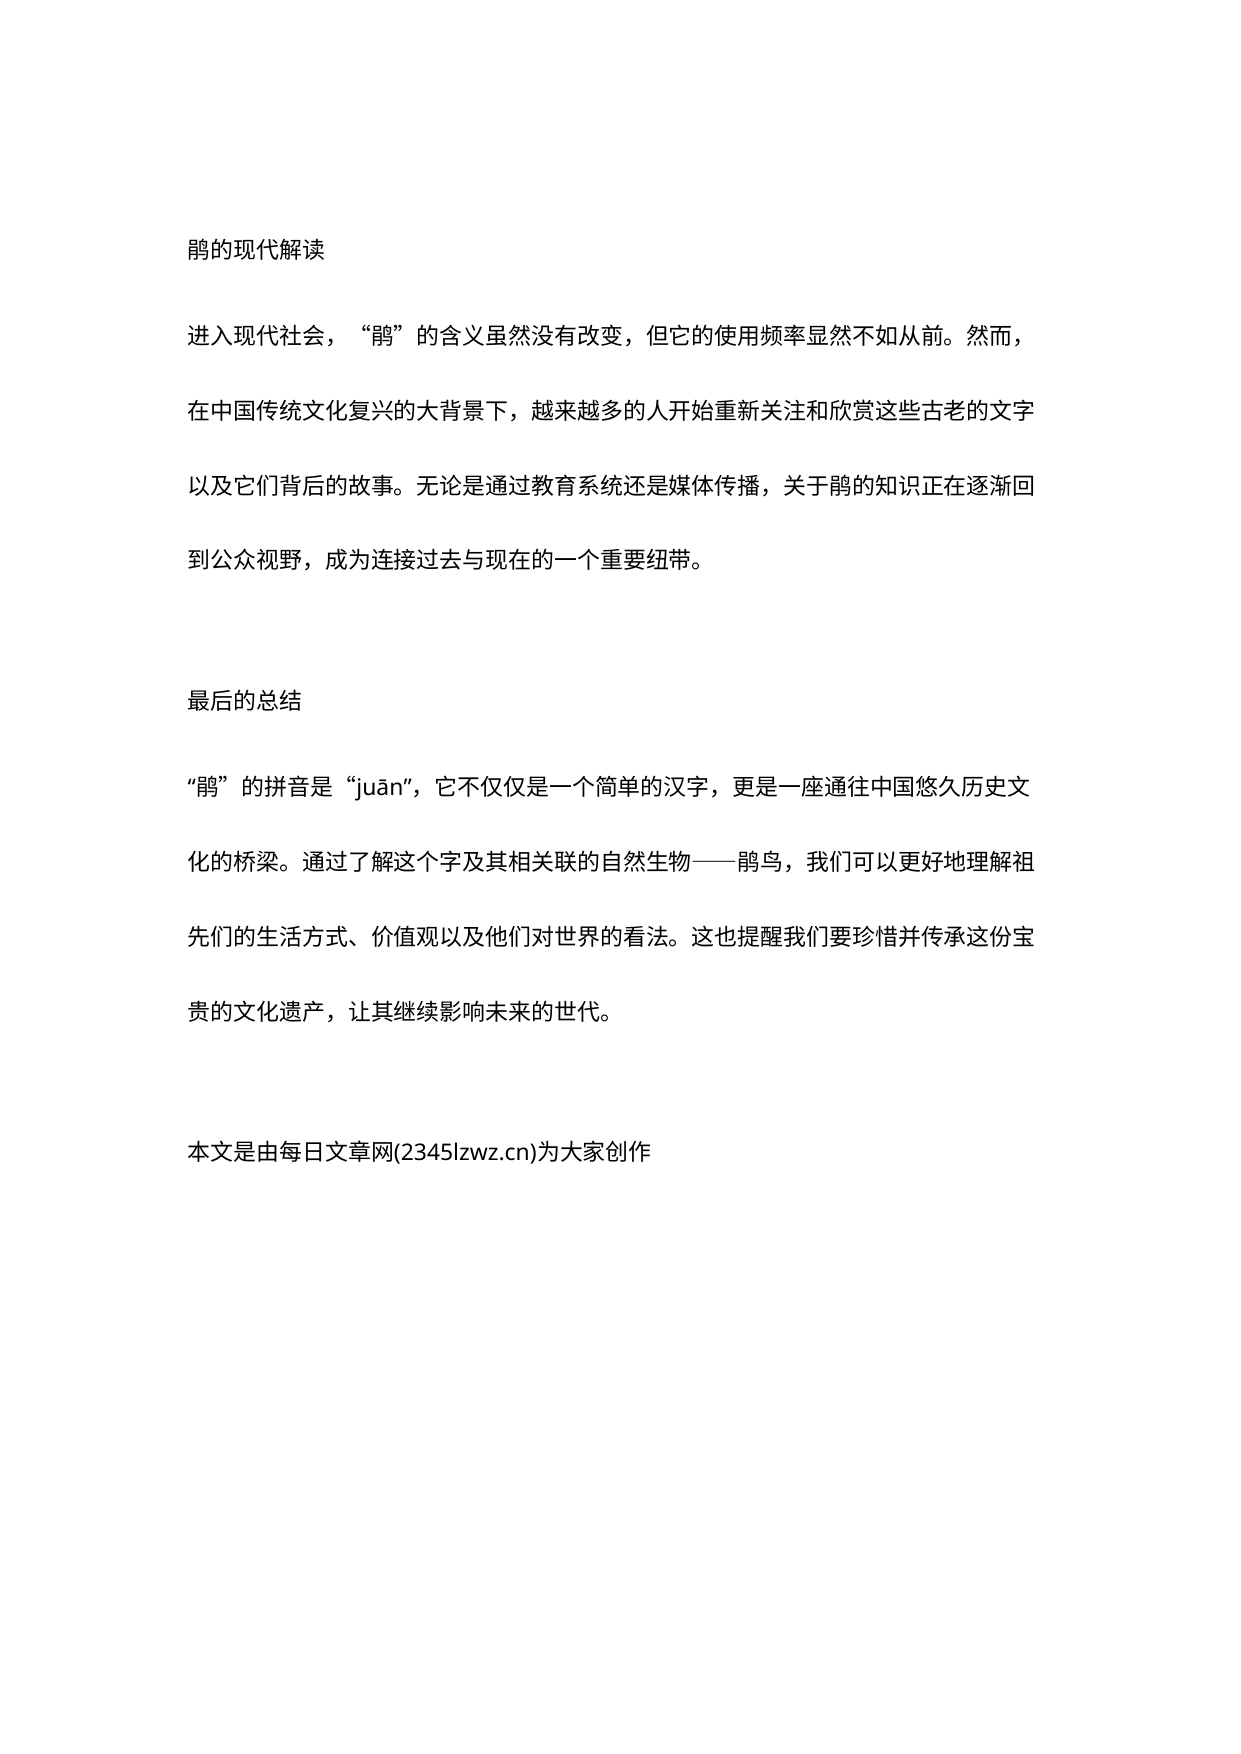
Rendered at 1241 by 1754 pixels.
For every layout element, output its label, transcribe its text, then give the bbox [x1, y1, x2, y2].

text 鹃的现代解读 [187, 216, 1053, 281]
text 最后的总结 [187, 667, 1053, 732]
text 进入现代社会，“鹃”的含义虽然没有改变，但它的使用频率显然不如从前。然而，在中国传统文化复兴的大背景下，越来越多的人开始重新关注和欣赏这些古老的文字以及它们背后的故事。无论是通过教育系统还是媒体传播，关于鹃的知识正在逐渐回到公众视野，成为连接过去与现在的一个重要纽带。 [187, 302, 1053, 591]
text “鹃”的拼音是“juān”，它不仅仅是一个简单的汉字，更是一座通往中国悠久历史文化的桥梁。通过了解这个字及其相关联的自然生物——鹃鸟，我们可以更好地理解祖先们的生活方式、价值观以及他们对世界的看法。这也提醒我们要珍惜并传承这份宝贵的文化遗产，让其继续影响未来的世代。 [187, 753, 1053, 1042]
text 本文是由每日文章网(2345lzwz.cn)为大家创作 [187, 1118, 1053, 1183]
